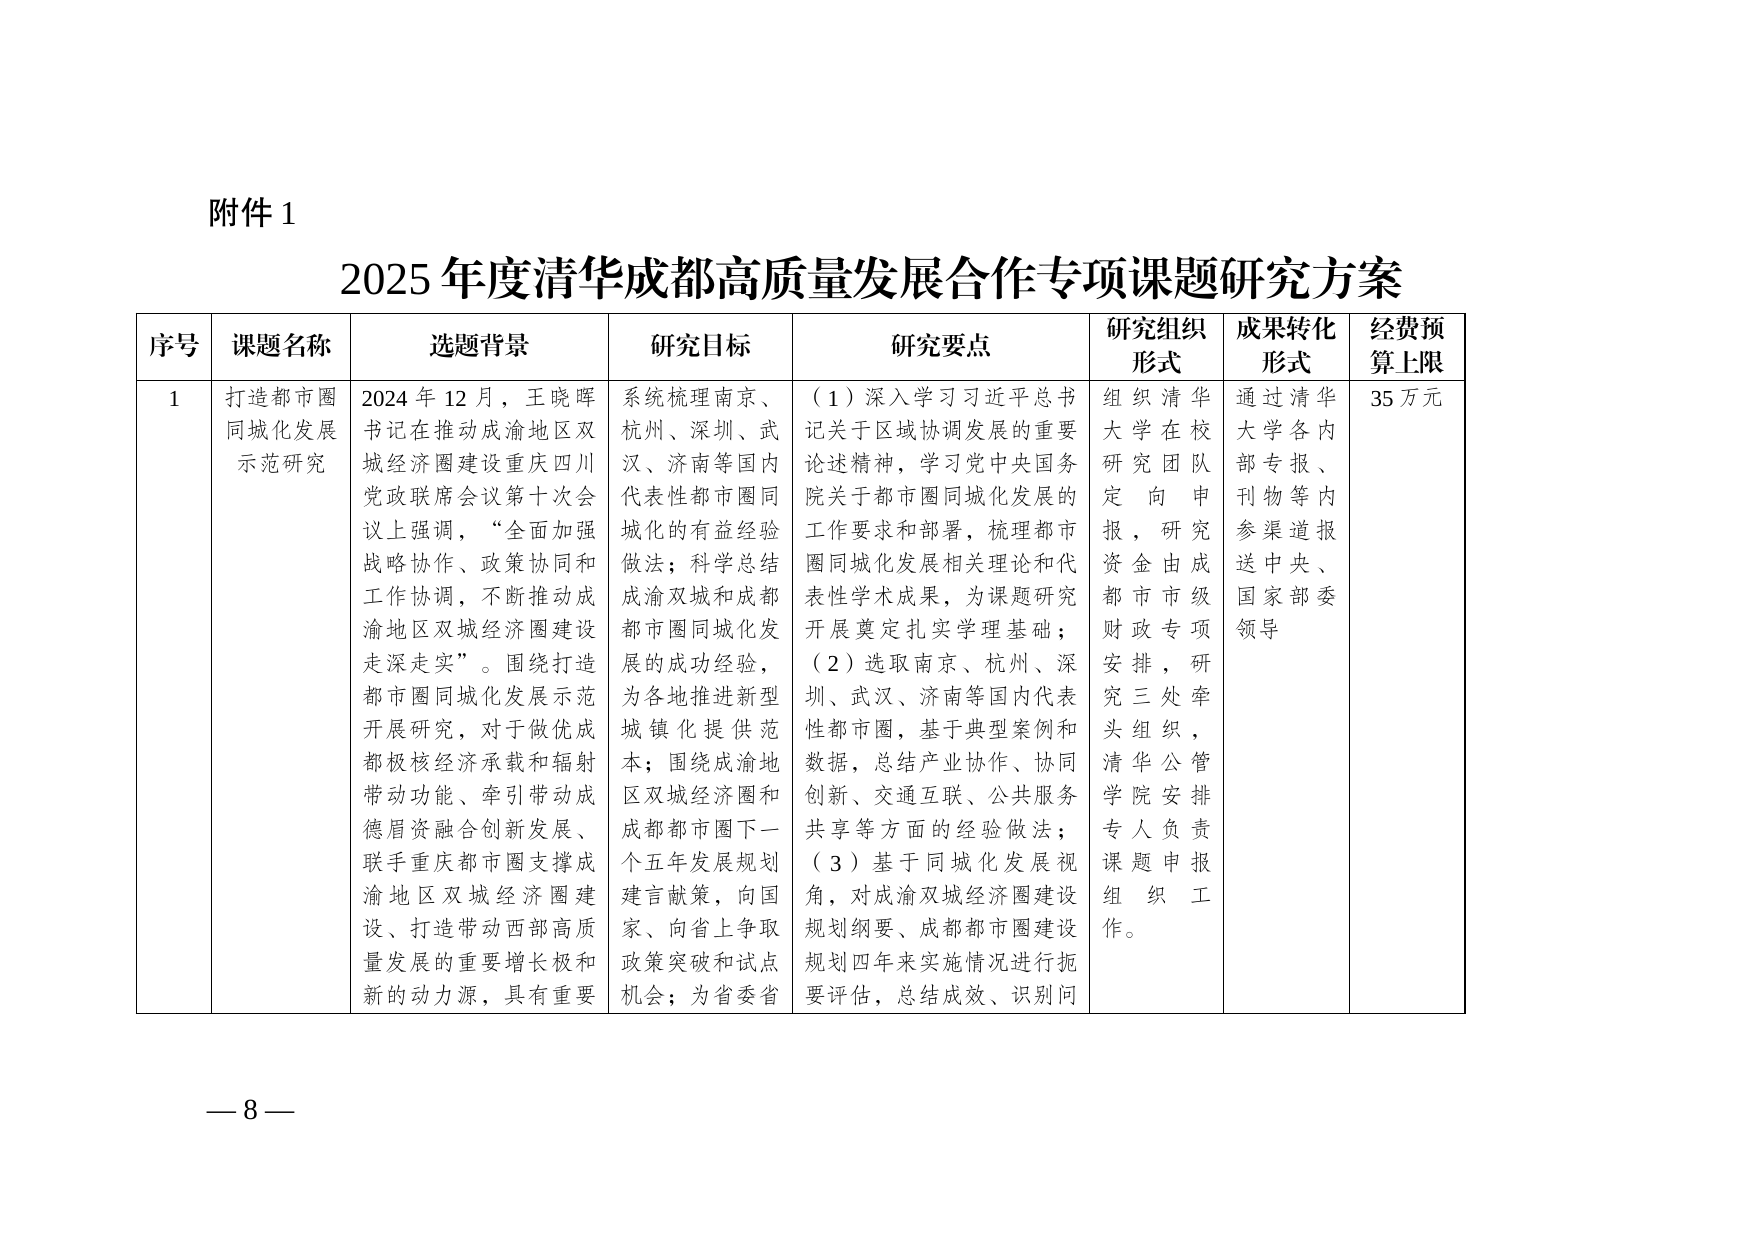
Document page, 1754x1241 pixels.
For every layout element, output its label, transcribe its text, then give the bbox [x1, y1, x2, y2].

table_header 序号 [137, 314, 211, 380]
text 2025年度清华成都高质量发展合作专项课题研究方案 [207, 246, 1535, 312]
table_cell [609, 381, 792, 1013]
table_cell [793, 381, 1089, 1013]
table_header 选题背景 [351, 314, 608, 380]
table_header 经费预算上限 [1350, 314, 1464, 380]
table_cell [351, 381, 608, 1013]
table_cell 35万元 [1350, 381, 1464, 1013]
table_header 课题名称 [212, 314, 350, 380]
table_cell 1 [137, 381, 211, 1013]
table_header 研究要点 [793, 314, 1089, 380]
table_header 研究组织形式 [1090, 314, 1223, 380]
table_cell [1224, 381, 1349, 1013]
text 附件1 [207, 179, 1535, 246]
table_header 成果转化形式 [1224, 314, 1349, 380]
table_cell 打造都市圈同城化发展示范研究 [212, 381, 350, 1013]
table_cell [1090, 381, 1223, 1013]
table_header 研究目标 [609, 314, 792, 380]
